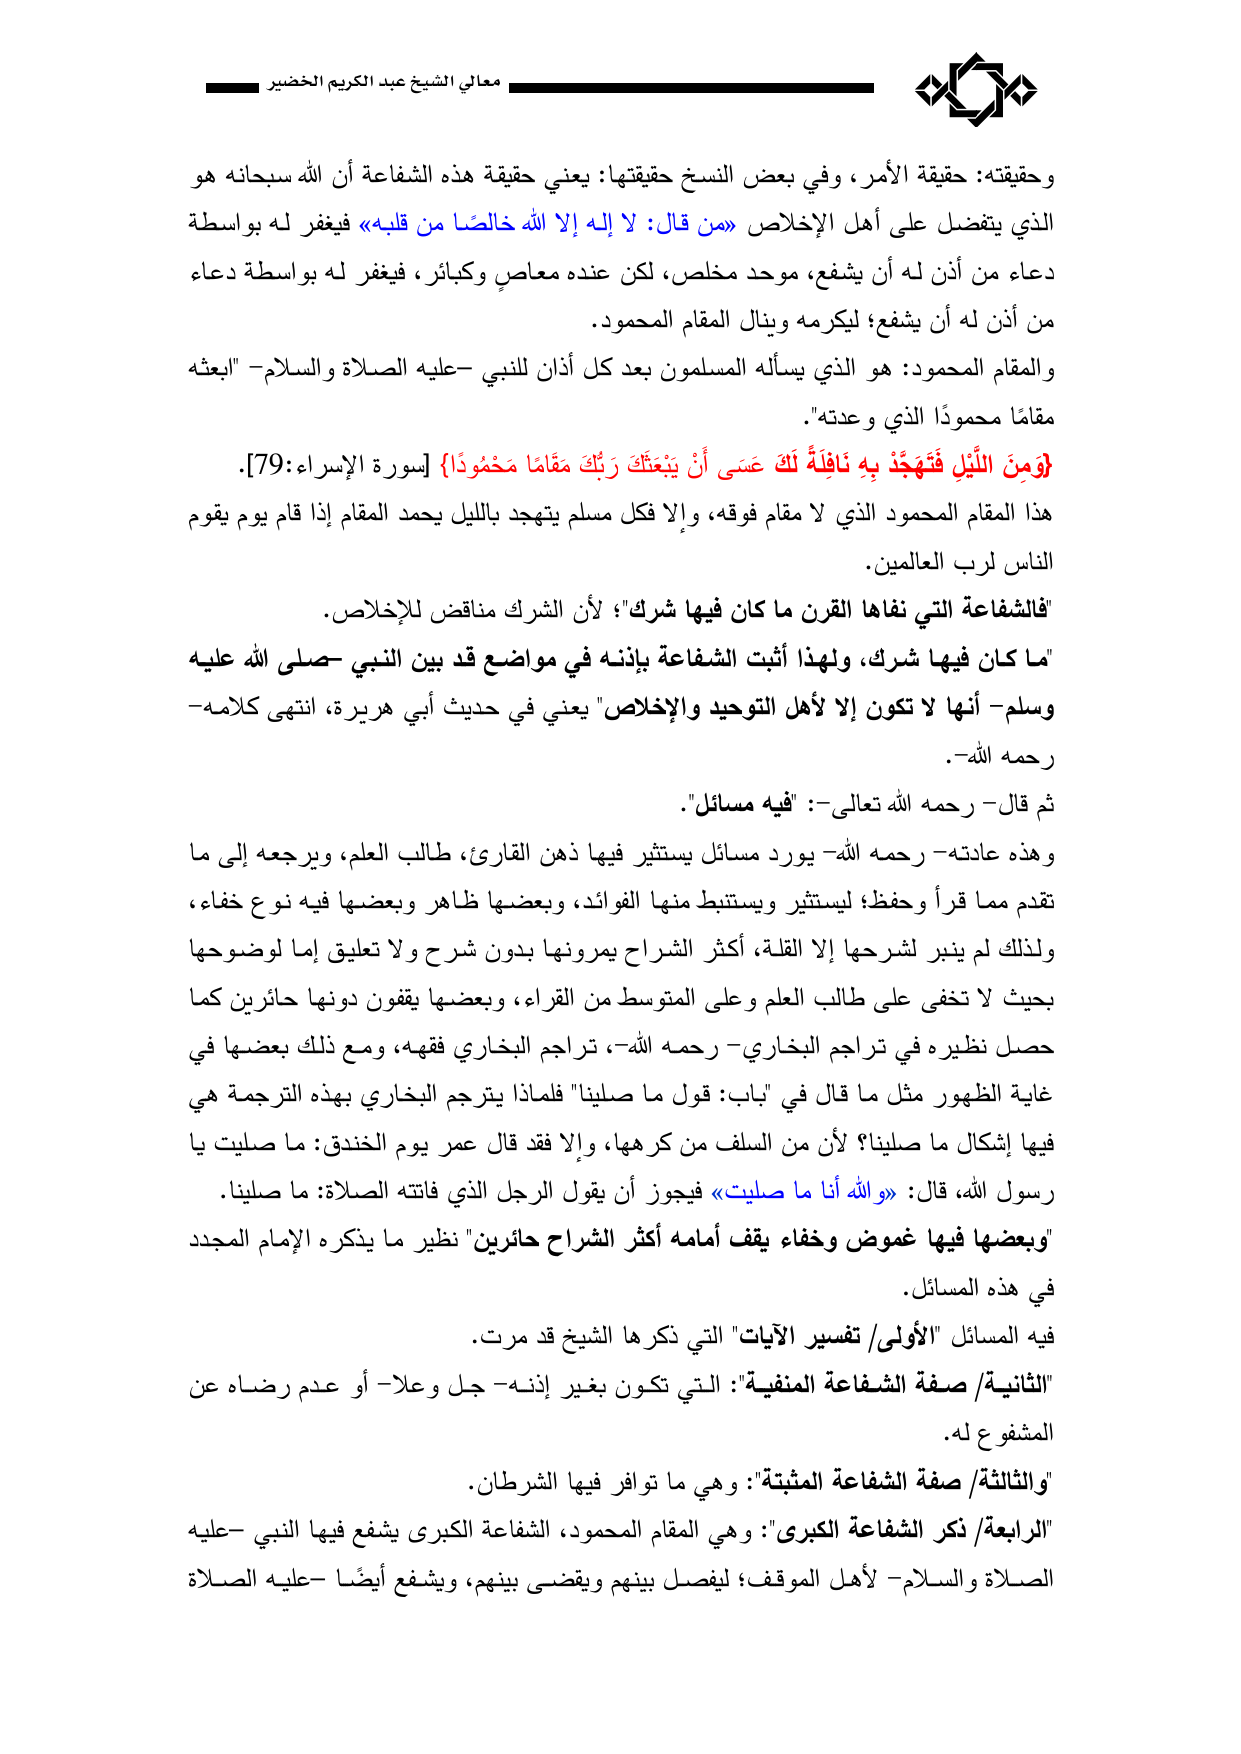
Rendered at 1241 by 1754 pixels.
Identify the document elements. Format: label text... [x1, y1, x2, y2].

text "وبعضها فيها غموض وخفاء يقف أمامه أكثر الشراح حائرين" نظير ما يذكره الإمام المجدد في هذه المسائل. [187, 1214, 1053, 1311]
text "فالشفاعة التي نفاها القرن ما كان فيها شرك"؛ لأن الشرك مناقض للإخلاص. [187, 585, 1053, 634]
text والمقام المحمود: هو الذي يسأله المسلمون بعد كل أذان للنبي –عليه الصلاة والسلام- "ابعثه مقامًا محمودًا الذي وعدته". [187, 343, 1053, 440]
text ثم قال- رحمه الله تعالى-: "فيه مسائل". [187, 779, 1053, 828]
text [187, 1505, 1053, 1602]
text وحقيقته: حقيقة الأمر، وفي بعض النسخ حقيقتها: يعني حقيقة هذه الشفاعة أن الله سبحانه هو الذي يتفضل على أهل الإخلاص «من قال: لا إله إلا الله خالصًا من قلبه» فيغفر له بواسطة دعاء من أذن له أن يشفع، موحد مخلص، لكن عنده معاصٍ وكبائر، فيغفر له بواسطة دعاء من أذن له أن يشفع؛ ليكرمه وينال المقام المحمود. [187, 150, 1053, 343]
text {وَمِنَ اللَّيْلِ فَتَهَجَّدْ بِهِ نَافِلَةً لَكَ عَسَى أَنْ يَبْعَثَكَ رَبُّكَ مَقَامًا مَحْمُودًا} [سورة الإسراء:79]. [187, 440, 1053, 488]
text "والثالثة/ صفة الشفاعة المثبتة": وهي ما توافر فيها الشرطان. [187, 1457, 1053, 1505]
text "ما كان فيها شرك، ولهذا أثبت الشفاعة بإذنه في مواضع قد بين النبي –صلى الله عليه وسلم- أنها لا تكون إلا لأهل التوحيد والإخلاص" يعني في حديث أبي هريرة، انتهى كلامه- رحمه الله-. [187, 634, 1053, 779]
text هذا المقام المحمود الذي لا مقام فوقه، وإلا فكل مسلم يتهجد بالليل يحمد المقام إذا قام يوم يقوم الناس لرب العالمين. [187, 488, 1053, 585]
text فيه المسائل "الأولى/ تفسير الآيات" التي ذكرها الشيخ قد مرت. [187, 1311, 1053, 1360]
text "الثانية/ صفة الشفاعة المنفية": التي تكون بغير إذنه- جل وعلا- أو عدم رضاه عن المشفوع له. [187, 1360, 1053, 1457]
text وهذه عادته- رحمه الله- يورد مسائل يستثير فيها ذهن القارئ، طالب العلم، ويرجعه إلى ما تقدم مما قرأ وحفظ؛ ليستثير ويستنبط منها الفوائد، وبعضها ظاهر وبعضها فيه نوع خفاء، ولذلك لم ينبر لشرحها إلا القلة، أكثر الشراح يمرونها بدون شرح ولا تعليق إما لوضوحها بحيث لا تخفى على طالب العلم وعلى المتوسط من القراء، وبعضها يقفون دونها حائرين كما حصل نظيره في تراجم البخاري- رحمه الله-، تراجم البخاري فقهه، ومع ذلك بعضها في غاية الظهور مثل ما قال في "باب: قول ما صلينا" فلماذا يترجم البخاري بهذه الترجمة هي فيها إشكال ما صلينا؟ لأن من السلف من كرهها، وإلا فقد قال عمر يوم الخندق: ما صليت يا رسول الله، قال: «والله أنا ما صليت» فيجوز أن يقول الرجل الذي فاتته الصلاة: ما صلينا. [187, 828, 1053, 1214]
